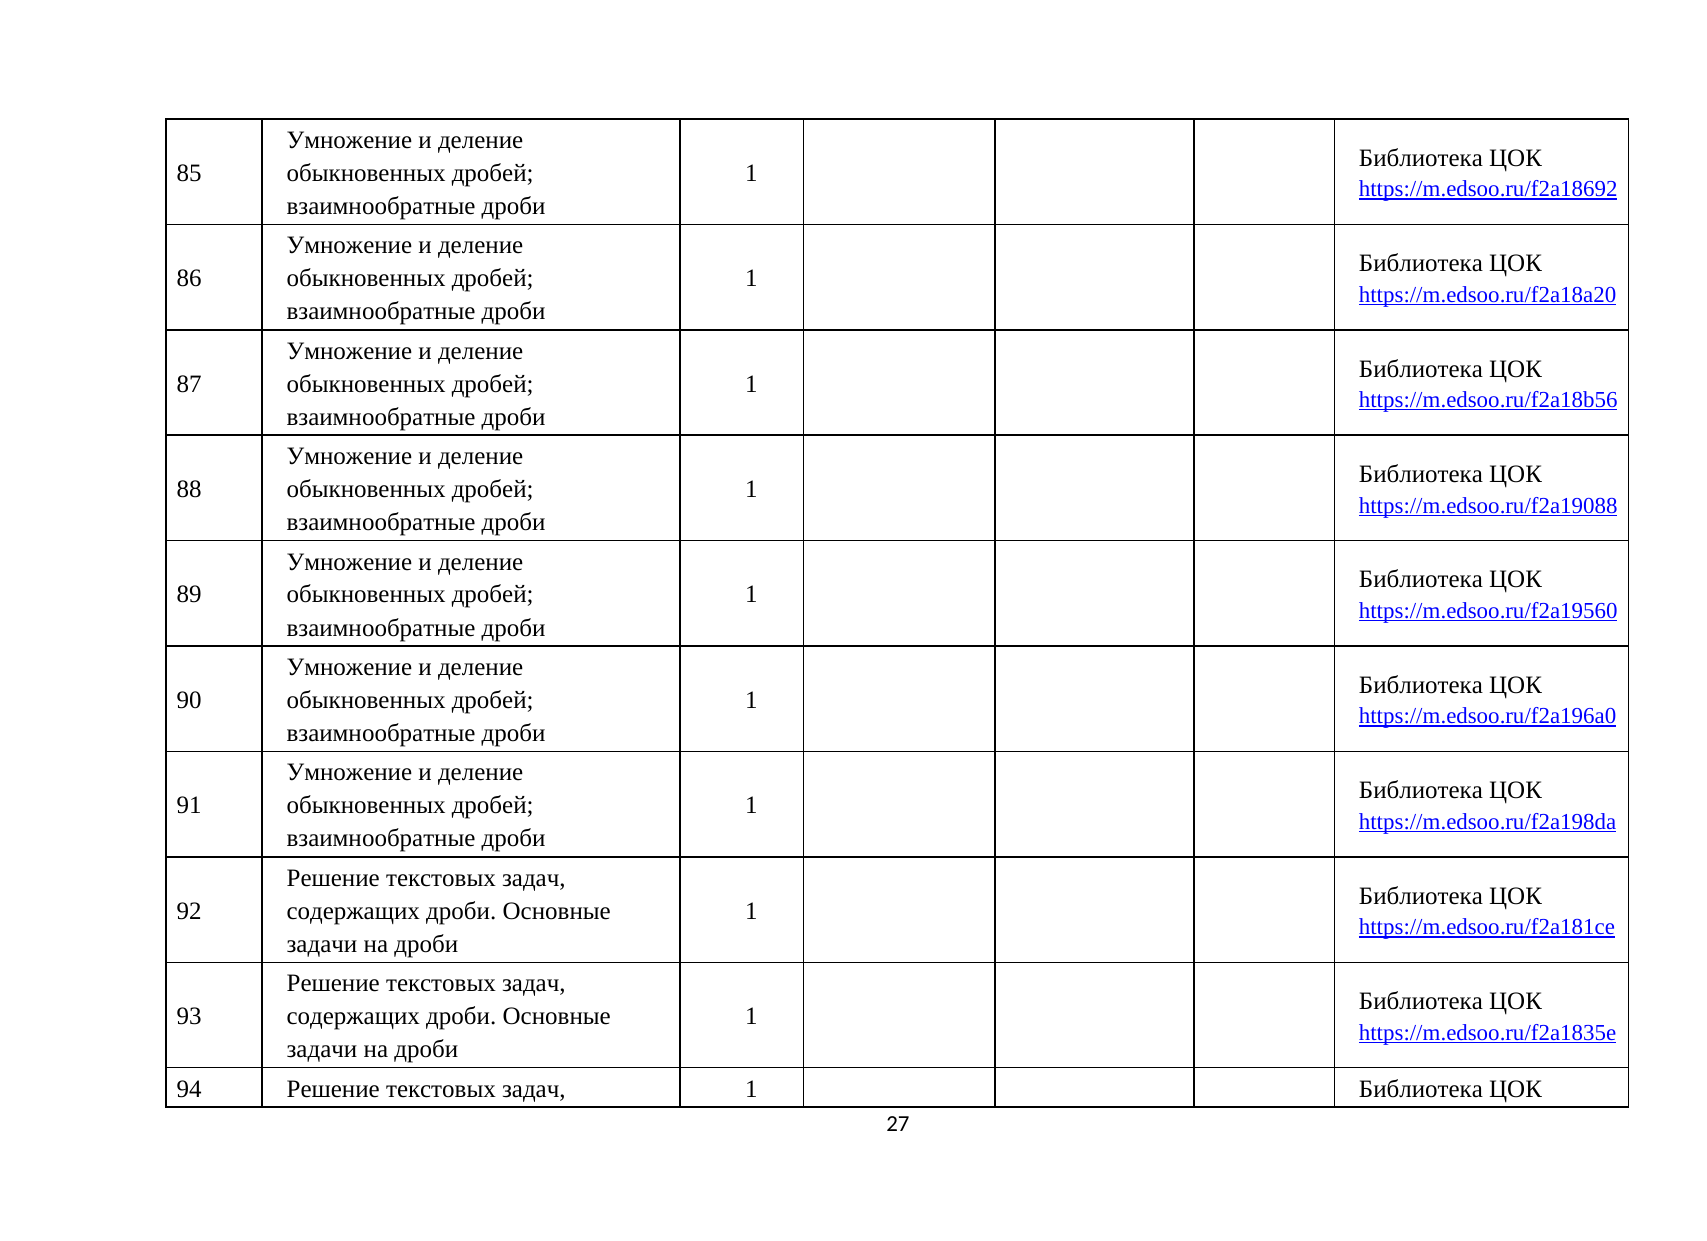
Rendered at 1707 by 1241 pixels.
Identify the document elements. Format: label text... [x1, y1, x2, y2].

table_cell 89 [167, 541, 261, 645]
table_cell [804, 331, 994, 434]
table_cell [1335, 1068, 1628, 1106]
table_cell [996, 541, 1193, 645]
table_cell [996, 963, 1193, 1067]
table_cell Библиотека ЦОК https://m.edsoo.ru/f2a19560 [1335, 541, 1628, 645]
table_cell 93 [167, 963, 261, 1067]
table_cell [1195, 1068, 1334, 1106]
table_cell Умножение и деление обыкновенных дробей; взаимнообратные дроби [263, 647, 679, 751]
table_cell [263, 963, 679, 1067]
table_cell [804, 120, 994, 223]
table_cell Умножение и деление обыкновенных дробей; взаимнообратные дроби [263, 436, 679, 540]
table_cell Библиотека ЦОК https://m.edsoo.ru/f2a18692 [1335, 120, 1628, 223]
table_cell 87 [167, 331, 261, 434]
table_cell 1 [681, 1068, 803, 1106]
table_cell 1 [681, 858, 803, 961]
table_cell [1195, 225, 1334, 329]
table_cell 1 [681, 647, 803, 751]
table_cell 1 [681, 752, 803, 856]
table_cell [263, 1068, 679, 1106]
table_cell 1 [681, 963, 803, 1067]
table_cell [804, 436, 994, 540]
table_cell [996, 752, 1193, 856]
table_cell Умножение и деление обыкновенных дробей; взаимнообратные дроби [263, 752, 679, 856]
table_cell Библиотека ЦОК https://m.edsoo.ru/f2a196a0 [1335, 647, 1628, 751]
table_cell [804, 1068, 994, 1106]
table_cell 85 [167, 120, 261, 223]
table_cell [1195, 752, 1334, 856]
table_cell Библиотека ЦОК https://m.edsoo.ru/f2a1835e [1335, 963, 1628, 1067]
table_cell 92 [167, 858, 261, 961]
table_cell [804, 752, 994, 856]
table_cell Библиотека ЦОК https://m.edsoo.ru/f2a19088 [1335, 436, 1628, 540]
table_cell [996, 436, 1193, 540]
table_cell Библиотека ЦОК https://m.edsoo.ru/f2a198da [1335, 752, 1628, 856]
table_cell [804, 541, 994, 645]
table_cell [1195, 541, 1334, 645]
table_cell [996, 858, 1193, 961]
table_cell [804, 647, 994, 751]
table_cell 86 [167, 225, 261, 329]
table_cell [1195, 858, 1334, 961]
table_cell [1195, 647, 1334, 751]
table_cell Умножение и деление обыкновенных дробей; взаимнообратные дроби [263, 541, 679, 645]
table_cell Решение текстовых задач, содержащих дроби. Основные задачи на дроби [263, 858, 679, 961]
table_cell [1195, 120, 1334, 223]
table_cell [263, 120, 679, 223]
table_cell 1 [681, 541, 803, 645]
table_cell [996, 120, 1193, 223]
table_cell 90 [167, 647, 261, 751]
table_cell 91 [167, 752, 261, 856]
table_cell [263, 225, 679, 329]
table_cell 88 [167, 436, 261, 540]
table_cell [1195, 331, 1334, 434]
table_cell [804, 963, 994, 1067]
table_cell 94 [167, 1068, 261, 1106]
table_cell 1 [681, 120, 803, 223]
table_cell [996, 225, 1193, 329]
table_cell Умножение и деление обыкновенных дробей; взаимнообратные дроби [263, 331, 679, 434]
table_cell [1195, 436, 1334, 540]
table_cell Библиотека ЦОК https://m.edsoo.ru/f2a18b56 [1335, 331, 1628, 434]
table_cell 1 [681, 225, 803, 329]
table_cell 1 [681, 331, 803, 434]
table_cell Библиотека ЦОК https://m.edsoo.ru/f2a18a20 [1335, 225, 1628, 329]
table_cell [804, 858, 994, 961]
table_cell Библиотека ЦОК https://m.edsoo.ru/f2a181ce [1335, 858, 1628, 961]
table_cell 1 [681, 436, 803, 540]
table_cell [1195, 963, 1334, 1067]
table_cell [804, 225, 994, 329]
table_cell [996, 331, 1193, 434]
table_cell [996, 647, 1193, 751]
table_cell [996, 1068, 1193, 1106]
